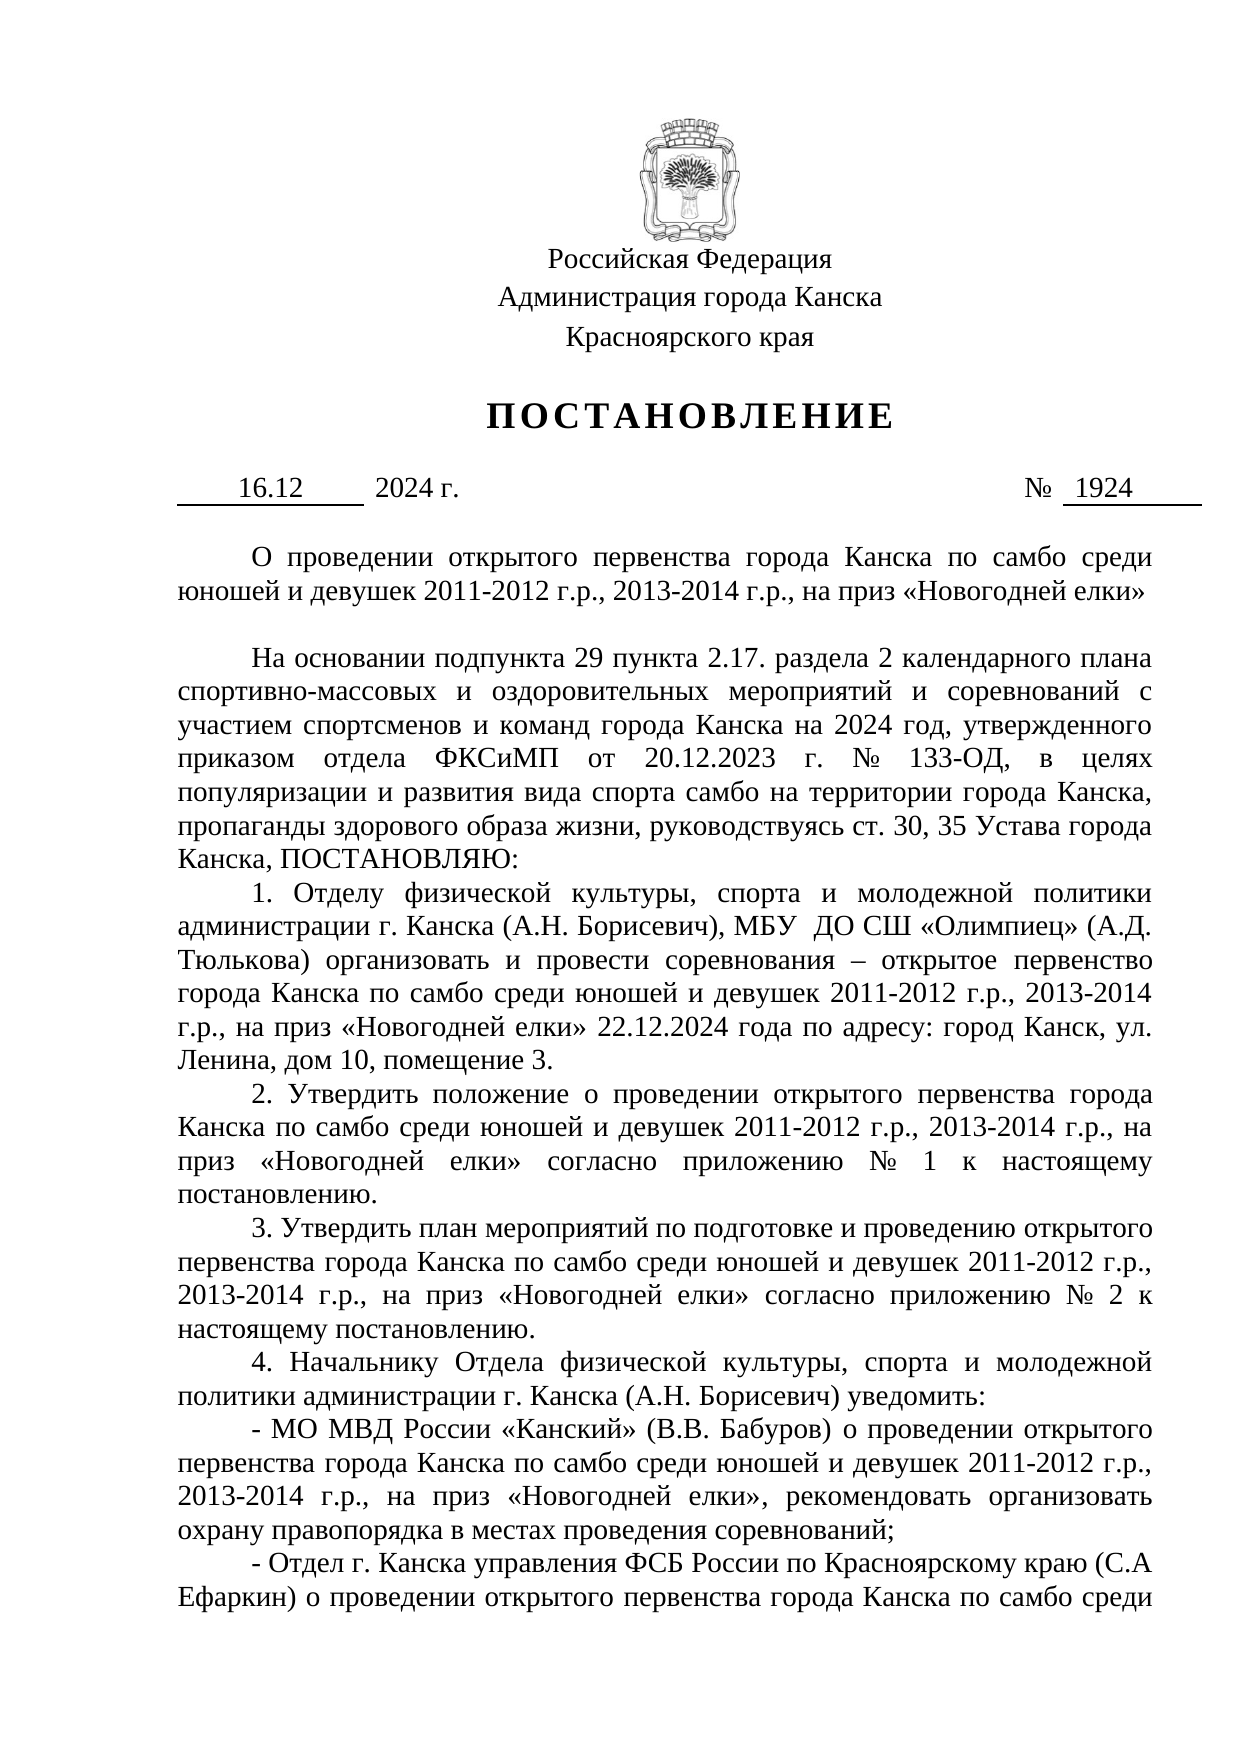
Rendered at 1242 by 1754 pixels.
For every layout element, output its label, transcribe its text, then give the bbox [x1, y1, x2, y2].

text 3. Утвердить план мероприятий по подготовке и проведению открытого первенства города Канска по самбо среди юношей и девушек 2011-2012 г.р., 2013-2014 г.р., на приз «Новогодней елки» согласно приложению № 2 к настоящему постановлению. [177, 1210, 1153, 1344]
text 2. Утвердить положение о проведении открытого первенства города Канска по самбо среди юношей и девушек 2011-2012 г.р., 2013-2014 г.р., на приз «Новогодней елки» согласно приложению № 1 к настоящему постановлению. [177, 1076, 1153, 1210]
table_header Российская Федерация Администрация города Канска Красноярского края ПОСТАНОВЛЕНИЕ [177, 118, 1202, 471]
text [177, 1546, 1153, 1613]
text 4. Начальнику Отдела физической культуры, спорта и молодежной политики администрации г. Канска (А.Н. Борисевич) уведомить: [177, 1344, 1153, 1411]
table_cell 1924 [1063, 471, 1202, 504]
text 1. Отделу физической культуры, спорта и молодежной политики администрации г. Канска (А.Н. Борисевич), МБУ ДО СШ «Олимпиец» (А.Д. Тюлькова) организовать и провести соревнования – открытое первенство города Канска по самбо среди юношей и девушек 2011-2012 г.р., 2013-2014 г.р., на приз «Новогодней елки» 22.12.2024 года по адресу: город Канск, ул. Ленина, дом 10, помещение 3. [177, 875, 1153, 1076]
table_cell 16.12 [177, 471, 363, 504]
text - МО МВД России «Канский» (В.В. Бабуров) о проведении открытого первенства города Канска по самбо среди юношей и девушек 2011-2012 г.р., 2013-2014 г.р., на приз «Новогодней елки», рекомендовать организовать охрану правопорядка в местах проведения соревнований; [177, 1411, 1153, 1546]
table_cell 2024 г. [364, 471, 635, 504]
text О проведении открытого первенства города Канска по самбо среди юношей и девушек 2011-2012 г.р., 2013-2014 г.р., на приз «Новогодней елки» [177, 539, 1153, 606]
text На основании подпункта 29 пункта 2.17. раздела 2 календарного плана спортивно-массовых и оздоровительных мероприятий и соревнований с участием спортсменов и команд города Канска на 2024 год, утвержденного приказом отдела ФКСиМП от 20.12.2023 г. № 133-ОД, в целях популяризации и развития вида спорта самбо на территории города Канска, пропаганды здорового образа жизни, руководствуясь ст. 30, 35 Устава города Канска, ПОСТАНОВЛЯЮ: [177, 640, 1153, 875]
picture [639, 118, 740, 242]
table_cell № [635, 471, 1063, 504]
